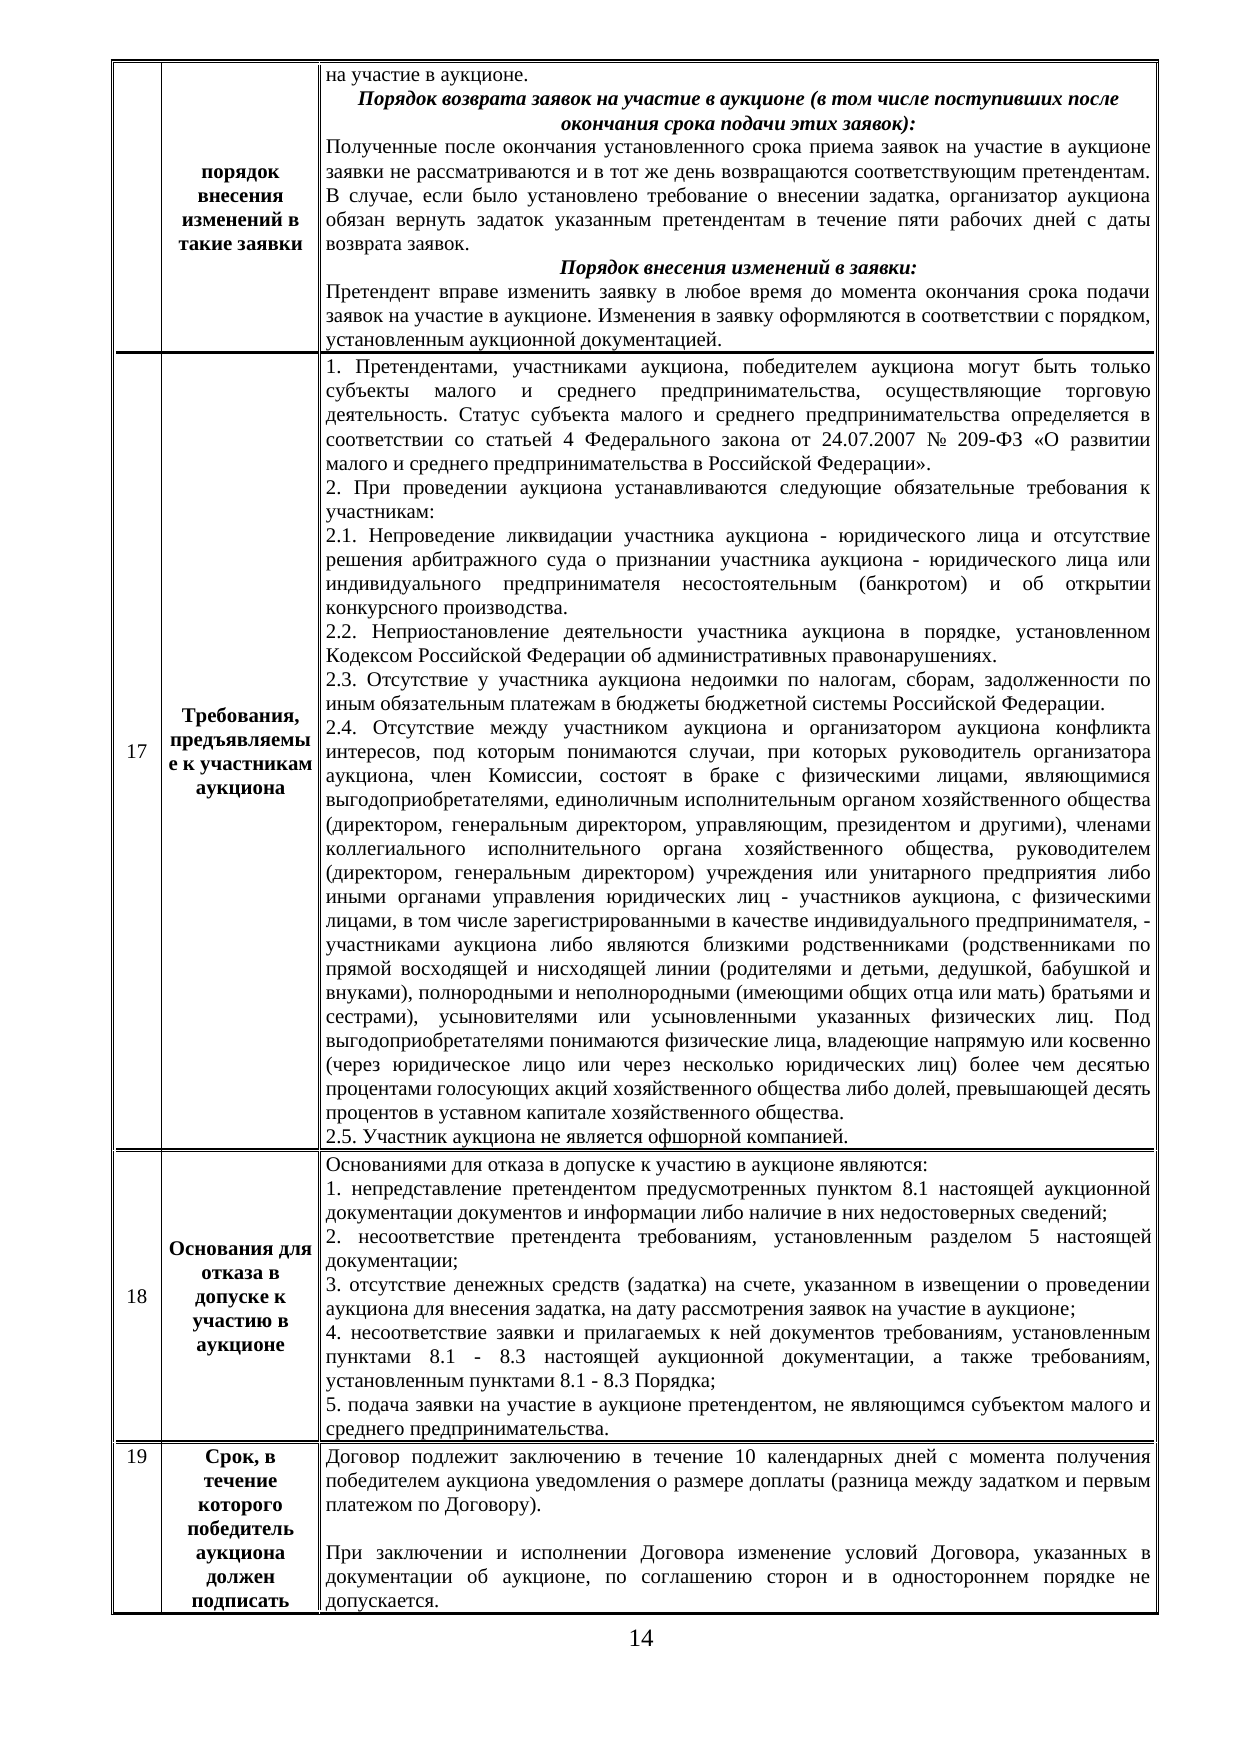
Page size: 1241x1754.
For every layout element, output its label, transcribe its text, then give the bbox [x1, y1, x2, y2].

table_cell 16 [114, 63, 161, 351]
table_cell Основаниями для отказа в допуске к участию в аукционе являются: 1. непредставление претендентом предусмотренных пунктом 8.1 настоящей аукционной документации документов и информации либо наличие в них недостоверных сведений; 2. несоответствие претендента требованиям, установленным разделом 5 настоящей документации; 3. отсутствие денежных средств (задатка) на счете, указанном в извещении о проведении аукциона для внесения задатка, на дату рассмотрения заявок на участие в аукционе; 4. несоответствие заявки и прилагаемых к ней документов требованиям, установленным пунктами 8.1 - 8.3 настоящей аукционной документации, а также требованиям, установленным пунктами 8.1 - 8.3 Порядка; 5. подача заявки на участие в аукционе претендентом, не являющимся субъектом малого и среднего предпринимательства. [321, 1148, 1156, 1440]
table_cell 1. Претендентами, участниками аукциона, победителем аукциона могут быть только субъекты малого и среднего предпринимательства, осуществляющие торговую деятельность. Статус субъекта малого и среднего предпринимательства определяется в соответствии со статьей 4 Федерального закона от 24.07.2007 № 209-ФЗ «О развитии малого и среднего предпринимательства в Российской Федерации». 2. При проведении аукциона устанавливаются следующие обязательные требования к участникам: 2.1. Непроведение ликвидации участника аукциона - юридического лица и отсутствие решения арбитражного суда о признании участника аукциона - юридического лица или индивидуального предпринимателя несостоятельным (банкротом) и об открытии конкурсного производства. 2.2. Неприостановление деятельности участника аукциона в порядке, установленном Кодексом Российской Федерации об административных правонарушениях. 2.3. Отсутствие у участника аукциона недоимки по налогам, сборам, задолженности по иным обязательным платежам в бюджеты бюджетной системы Российской Федерации. 2.4. Отсутствие между участником аукциона и организатором аукциона конфликта интересов, под которым понимаются случаи, при которых руководитель организатора аукциона, член Комиссии, состоят в браке с физическими лицами, являющимися выгодоприобретателями, единоличным исполнительным органом хозяйственного общества (директором, генеральным директором, управляющим, президентом и другими), членами коллегиального исполнительного органа хозяйственного общества, руководителем (директором, генеральным директором) учреждения или унитарного предприятия либо иными органами управления юридических лиц - участников аукциона, с физическими лицами, в том числе зарегистрированными в качестве индивидуального предпринимателя, - участниками аукциона либо являются близкими родственниками (родственниками по прямой восходящей и нисходящей линии (родителями и детьми, дедушкой, бабушкой и внуками), полнородными и неполнородными (имеющими общих отца или мать) братьями и сестрами), усыновителями или усыновленными указанных физических лиц. Под выгодоприобретателями понимаются физические лица, владеющие напрямую или косвенно (через юридическое лицо или через несколько юридических лиц) более чем десятью процентами голосующих акций хозяйственного общества либо долей, превышающей десять процентов в уставном капитале хозяйственного общества. 2.5. Участник аукциона не является офшорной компанией. [321, 351, 1156, 1148]
table_cell Требования, предъявляемые к участникам аукциона [162, 354, 318, 1148]
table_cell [162, 1444, 320, 1612]
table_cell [162, 63, 320, 351]
table_cell 18 [114, 1148, 161, 1440]
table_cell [320, 1440, 1156, 1612]
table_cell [320, 63, 1156, 351]
table_cell 19 [114, 1440, 161, 1612]
table_cell Основания для отказа в допуске к участию в аукционе [162, 1152, 318, 1440]
table_cell 17 [114, 351, 161, 1148]
